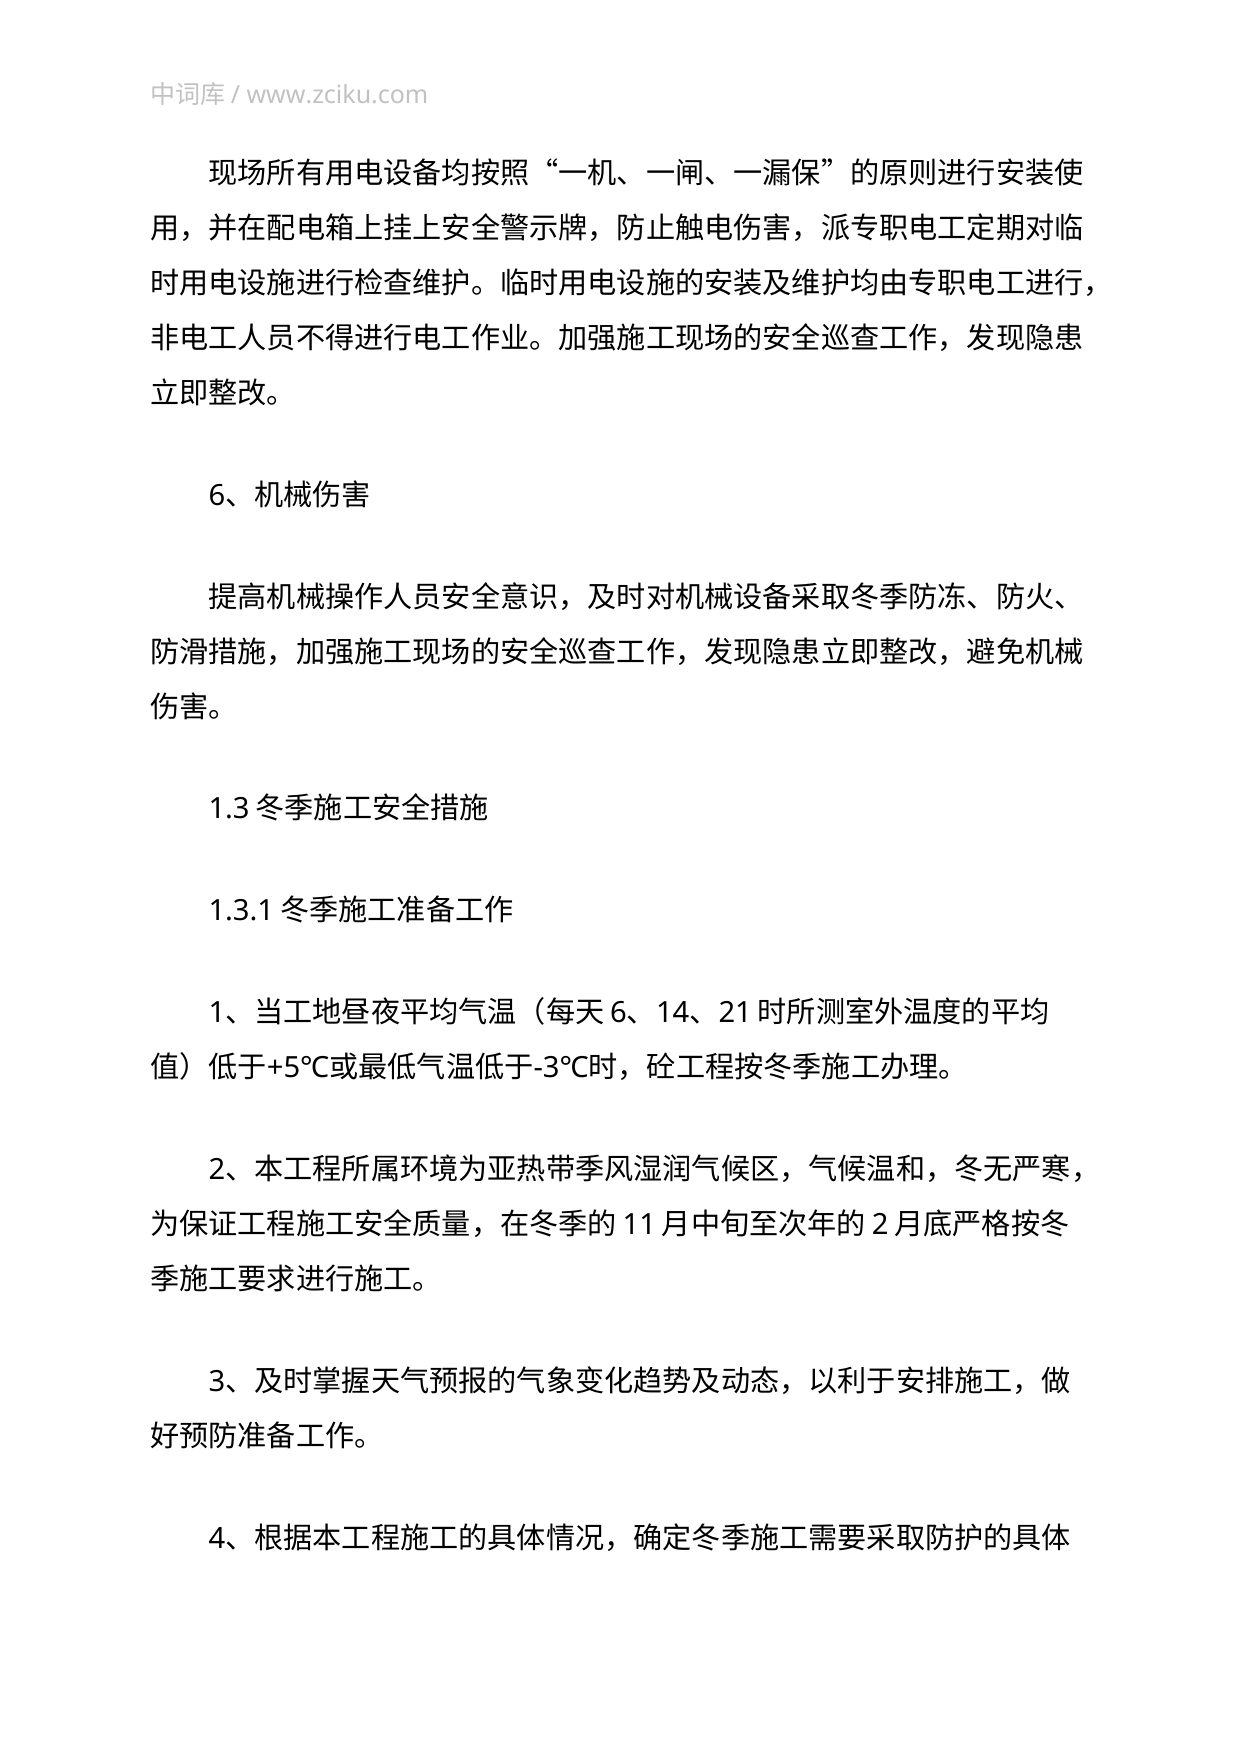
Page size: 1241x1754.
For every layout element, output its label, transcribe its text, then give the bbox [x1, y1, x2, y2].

text 6、机械伤害 [150, 471, 1090, 514]
text 3、及时掌握天气预报的气象变化趋势及动态，以利于安排施工，做好预防准备工作。 [150, 1358, 1090, 1455]
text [150, 1514, 1090, 1557]
text 2、本工程所属环境为亚热带季风湿润气候区，气候温和，冬无严寒，为保证工程施工安全质量，在冬季的11月中旬至次年的2月底严格按冬季施工要求进行施工。 [150, 1146, 1090, 1298]
text 1、当工地昼夜平均气温（每天6、14、21时所测室外温度的平均值）低于+5℃或最低气温低于-3℃时，砼工程按冬季施工办理。 [150, 989, 1090, 1086]
text 现场所有用电设备均按照“一机、一闸、一漏保”的原则进行安装使用，并在配电箱上挂上安全警示牌，防止触电伤害，派专职电工定期对临时用电设施进行检查维护。临时用电设施的安装及维护均由专职电工进行，非电工人员不得进行电工作业。加强施工现场的安全巡查工作，发现隐患立即整改。 [150, 150, 1090, 412]
text 提高机械操作人员安全意识，及时对机械设备采取冬季防冻、防火、防滑措施，加强施工现场的安全巡查工作，发现隐患立即整改，避免机械伤害。 [150, 573, 1090, 725]
text 1.3冬季施工安全措施 [150, 785, 1090, 827]
text 1.3.1冬季施工准备工作 [150, 887, 1090, 929]
